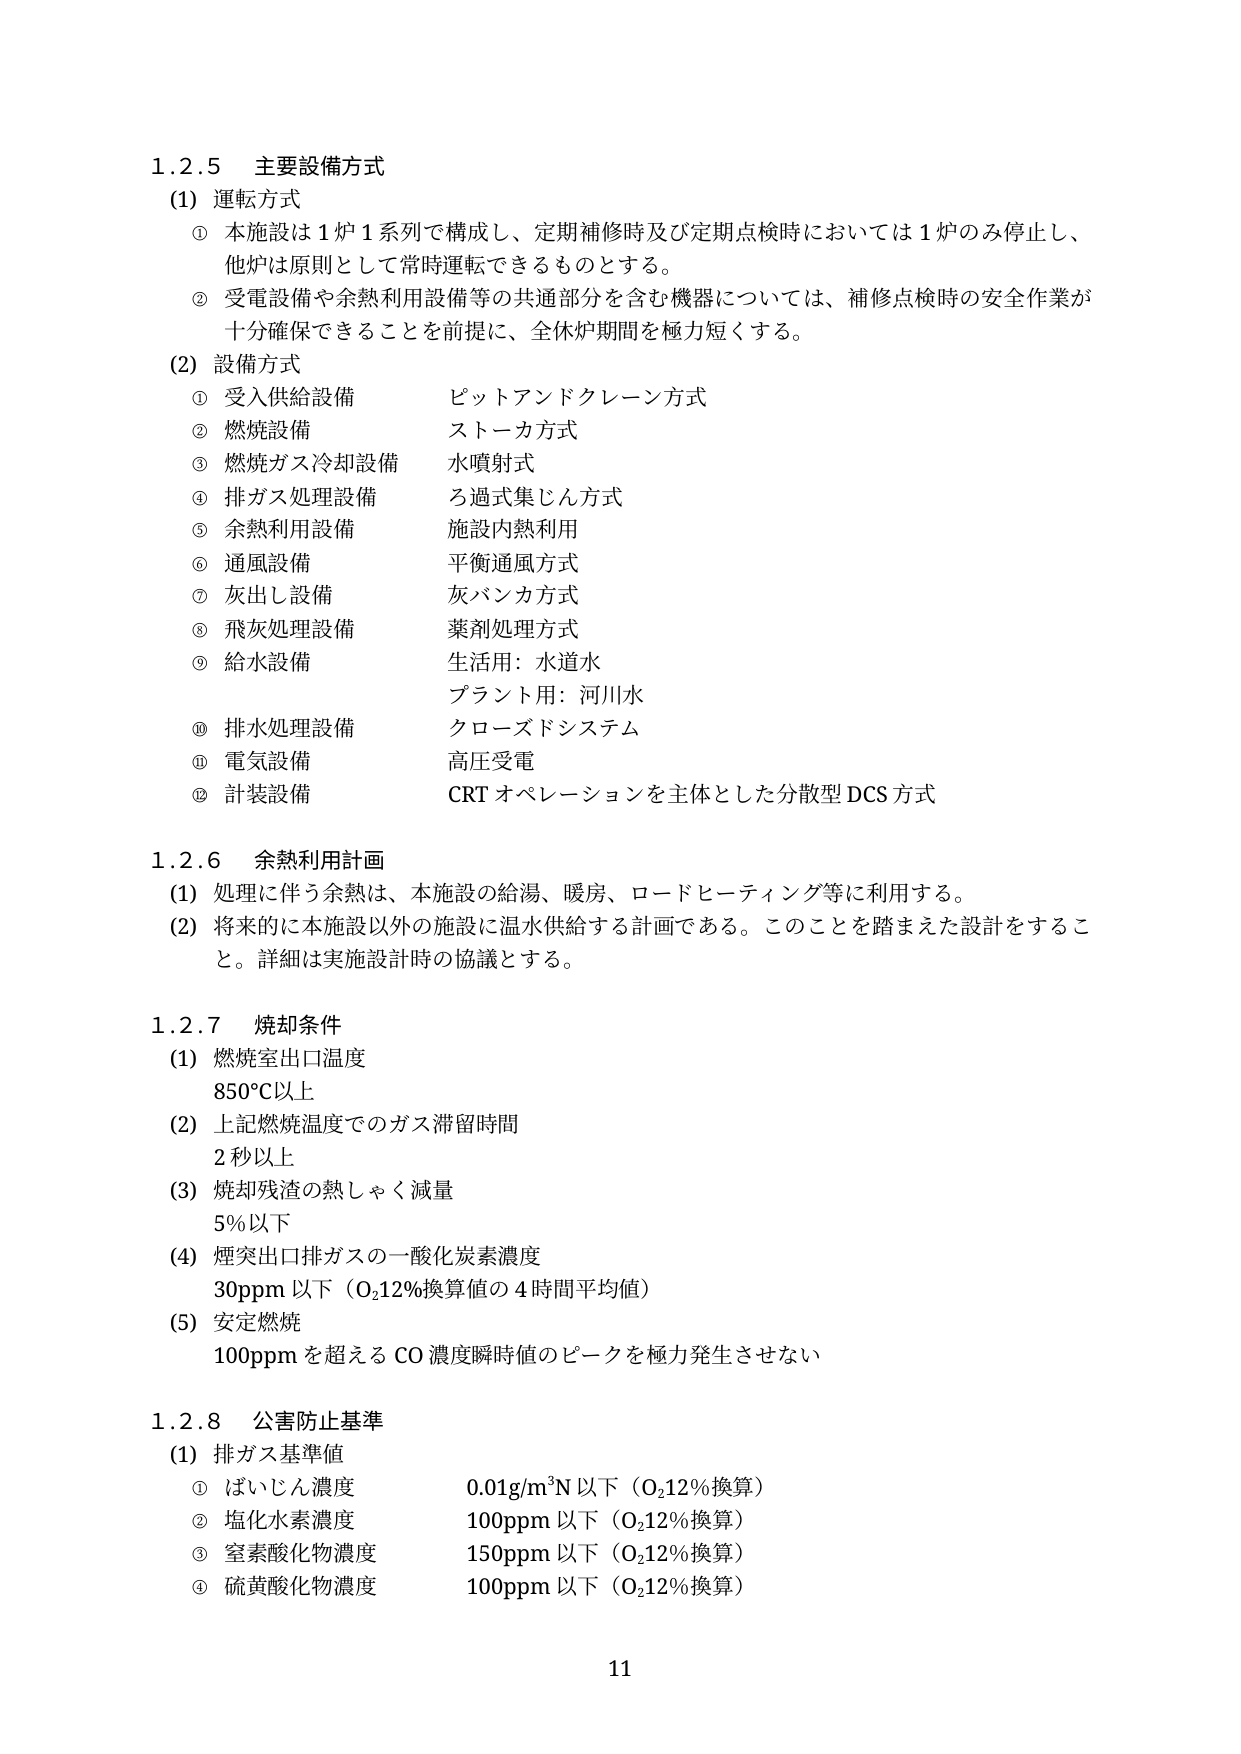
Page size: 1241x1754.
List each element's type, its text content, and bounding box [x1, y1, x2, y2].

subtitle 上記燃焼温度でのガス滞留時間 [169, 1106, 1092, 1139]
subtitle 焼却残渣の熱しゃく減量 [169, 1172, 1092, 1205]
subtitle 受電設備や余熱利用設備等の共通部分を含む機器については、補修点検時の安全作業が十分確保できることを前提に、全休炉期間を極力短くする。 [191, 281, 1092, 347]
subtitle 主要設備方式 [148, 149, 1092, 182]
subtitle 排水処理設備 クローズドシステム [191, 710, 1092, 743]
text 850℃以上 [191, 1073, 1092, 1106]
subtitle 給水設備 生活用：水道水 [191, 644, 1092, 677]
subtitle ばいじん濃度 0.01g/m3N以下（O212％換算） [191, 1469, 1092, 1503]
subtitle 飛灰処理設備 薬剤処理方式 [191, 611, 1092, 644]
subtitle 設備方式 [169, 347, 1092, 380]
subtitle 電気設備 高圧受電 [191, 743, 1092, 776]
text 100ppmを超えるCO濃度瞬時値のピークを極力発生させない [191, 1337, 1092, 1371]
text 2秒以上 [191, 1139, 1092, 1172]
text 5％以下 [191, 1205, 1092, 1238]
subtitle 煙突出口排ガスの一酸化炭素濃度 [169, 1238, 1092, 1271]
text プラント用：河川水 [148, 677, 1092, 710]
subtitle 安定燃焼 [169, 1304, 1092, 1337]
subtitle 灰出し設備 灰バンカ方式 [191, 578, 1092, 611]
subtitle 本施設は1炉1系列で構成し、定期補修時及び定期点検時においては1炉のみ停止し、他炉は原則として常時運転できるものとする。 [191, 215, 1092, 281]
subtitle 燃焼ガス冷却設備 水噴射式 [191, 446, 1092, 479]
subtitle 塩化水素濃度 100ppm以下（O212％換算） [191, 1503, 1092, 1536]
subtitle 余熱利用計画 [148, 842, 1092, 875]
subtitle 公害防止基準 [148, 1403, 1092, 1437]
subtitle 排ガス処理設備 ろ過式集じん方式 [191, 479, 1092, 512]
subtitle 受入供給設備 ピットアンドクレーン方式 [191, 380, 1092, 413]
subtitle 運転方式 [169, 182, 1092, 215]
subtitle 処理に伴う余熱は、本施設の給湯、暖房、ロードヒーティング等に利用する。 [169, 875, 1092, 908]
subtitle 燃焼室出口温度 [169, 1040, 1092, 1073]
subtitle 通風設備 平衡通風方式 [191, 545, 1092, 578]
subtitle 焼却条件 [148, 1007, 1092, 1040]
subtitle 燃焼設備 ストーカ方式 [191, 413, 1092, 446]
subtitle 将来的に本施設以外の施設に温水供給する計画である。このことを踏まえた設計をすること。詳細は実施設計時の協議とする。 [169, 908, 1092, 974]
subtitle 計装設備 CRTオペレーションを主体とした分散型DCS方式 [191, 776, 1092, 809]
subtitle 硫黄酸化物濃度 100ppm以下（O212％換算） [191, 1569, 1092, 1602]
subtitle 窒素酸化物濃度 150ppm以下（O212％換算） [191, 1536, 1092, 1569]
text 30ppm以下（O212%換算値の4時間平均値） [191, 1271, 1092, 1304]
subtitle 余熱利用設備 施設内熱利用 [191, 512, 1092, 545]
subtitle 排ガス基準値 [169, 1437, 1092, 1469]
